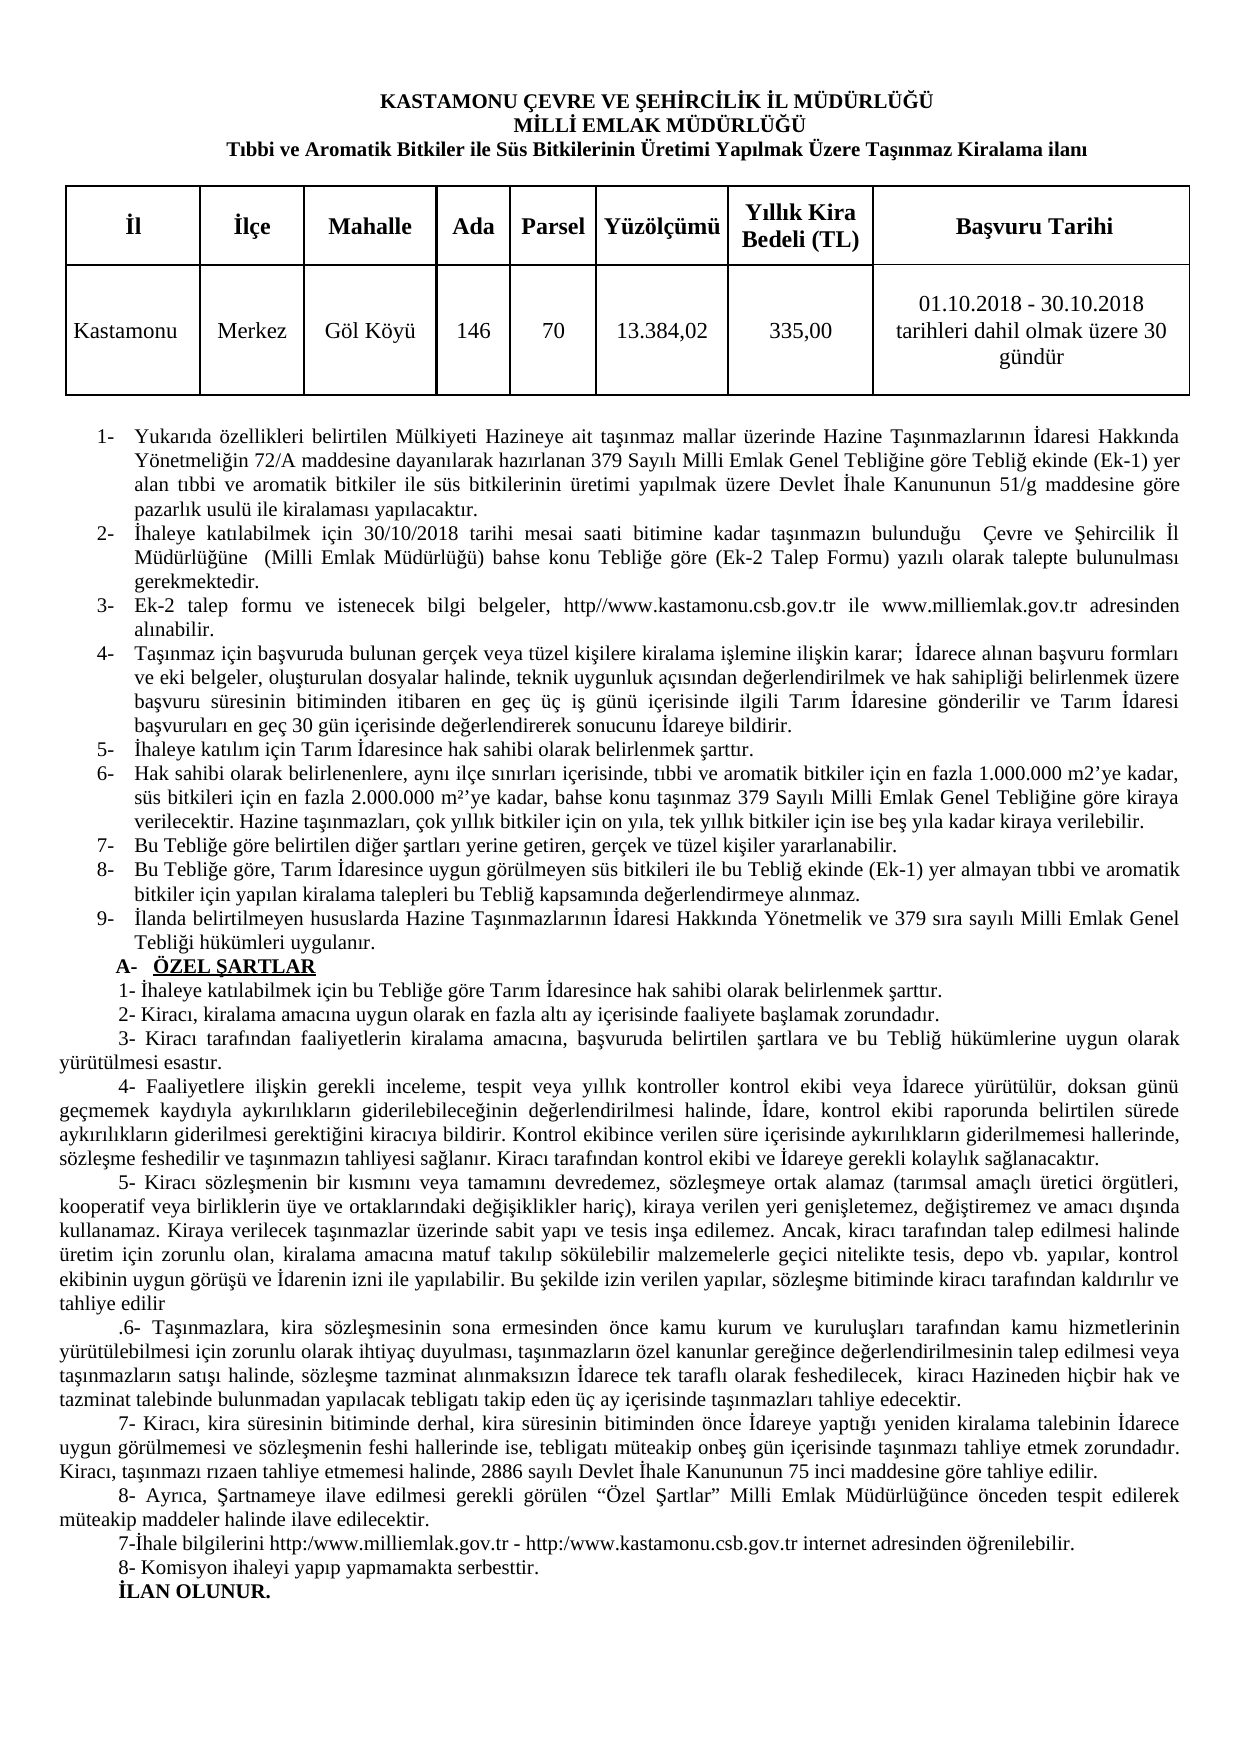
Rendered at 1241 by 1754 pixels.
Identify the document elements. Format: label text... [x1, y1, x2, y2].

list İhaleye katılım için Tarım İdaresince hak sahibi olarak belirlenmek şarttır. [97, 737, 1181, 761]
table_cell 146 [438, 266, 509, 393]
text 4- Faaliyetlere ilişkin gerekli inceleme, tespit veya yıllık kontroller kontrol ekibi veya İdarece yürütülür, doksan günü geçmemek kaydıyla aykırılıkların giderilebileceğinin değerlendirilmesi halinde, İdare, kontrol ekibi raporunda belirtilen sürede aykırılıkların giderilmesi gerektiğini kiracıya bildirir. Kontrol ekibince verilen süre içerisinde aykırılıkların giderilmemesi hallerinde, sözleşme feshedilir ve taşınmazın tahliyesi sağlanır. Kiracı tarafından kontrol ekibi ve İdareye gerekli kolaylık sağlanacaktır. [59, 1074, 1181, 1170]
list Bu Tebliğe göre belirtilen diğer şartları yerine getiren, gerçek ve tüzel kişiler yararlanabilir. [97, 833, 1181, 857]
table_header Parsel [511, 187, 595, 264]
list Bu Tebliğe göre, Tarım İdaresince uygun görülmeyen süs bitkileri ile bu Tebliğ ekinde (Ek-1) yer almayan tıbbi ve aromatik bitkiler için yapılan kiralama talepleri bu Tebliğ kapsamında değerlendirmeye alınmaz. [97, 857, 1181, 906]
text 8- Komisyon ihaleyi yapıp yapmamakta serbesttir. [59, 1555, 1181, 1579]
table_cell Göl Köyü [305, 266, 435, 393]
list İlanda belirtilmeyen hususlarda Hazine Taşınmazlarının İdaresi Hakkında Yönetmelik ve 379 sıra sayılı Milli Emlak Genel Tebliği hükümleri uygulanır. [97, 906, 1181, 954]
table_cell 01.10.2018 - 30.10.2018 tarihleri dahil olmak üzere 30 gündür [874, 265, 1189, 393]
table_header Yıllık Kira Bedeli (TL) [729, 187, 872, 264]
text 7-İhale bilgilerini http:/www.milliemlak.gov.tr - http:/www.kastamonu.csb.gov.tr internet adresinden öğrenilebilir. [59, 1531, 1181, 1555]
text KASTAMONU ÇEVRE VE ŞEHİRCİLİK İL MÜDÜRLÜĞÜ [59, 89, 1181, 113]
table_cell 70 [511, 266, 595, 393]
text Tıbbi ve Aromatik Bitkiler ile Süs Bitkilerinin Üretimi Yapılmak Üzere Taşınmaz Kiralama ilanı [59, 137, 1181, 161]
table_header Yüzölçümü [597, 187, 727, 264]
list Taşınmaz için başvuruda bulunan gerçek veya tüzel kişilere kiralama işlemine ilişkin karar; İdarece alınan başvuru formları ve eki belgeler, oluşturulan dosyalar halinde, teknik uygunluk açısından değerlendirilmek ve hak sahipliği belirlenmek üzere başvuru süresinin bitiminden itibaren en geç üç iş günü içerisinde ilgili Tarım İdaresine gönderilir ve Tarım İdaresi başvuruları en geç 30 gün içerisinde değerlendirerek sonucunu İdareye bildirir. [97, 641, 1181, 737]
text .6- Taşınmazlara, kira sözleşmesinin sona ermesinden önce kamu kurum ve kuruluşları tarafından kamu hizmetlerinin yürütülebilmesi için zorunlu olarak ihtiyaç duyulması, taşınmazların özel kanunlar gereğince değerlendirilmesinin talep edilmesi veya taşınmazların satışı halinde, sözleşme tazminat alınmaksızın İdarece tek taraflı olarak feshedilecek, kiracı Hazineden hiçbir hak ve tazminat talebinde bulunmadan yapılacak tebligatı takip eden üç ay içerisinde taşınmazları tahliye edecektir. [59, 1314, 1181, 1411]
text 3- Kiracı tarafından faaliyetlerin kiralama amacına, başvuruda belirtilen şartlara ve bu Tebliğ hükümlerine uygun olarak yürütülmesi esastır. [59, 1026, 1181, 1074]
table_cell 13.384,02 [597, 266, 727, 393]
text 8- Ayrıca, Şartnameye ilave edilmesi gerekli görülen “Özel Şartlar” Milli Emlak Müdürlüğünce önceden tespit edilerek müteakip maddeler halinde ilave edilecektir. [59, 1483, 1181, 1531]
list Yukarıda özellikleri belirtilen Mülkiyeti Hazineye ait taşınmaz mallar üzerinde Hazine Taşınmazlarının İdaresi Hakkında Yönetmeliğin 72/A maddesine dayanılarak hazırlanan 379 Sayılı Milli Emlak Genel Tebliğine göre Tebliğ ekinde (Ek-1) yer alan tıbbi ve aromatik bitkiler ile süs bitkilerinin üretimi yapılmak üzere Devlet İhale Kanununun 51/g maddesine göre pazarlık usulü ile kiralaması yapılacaktır. [97, 424, 1181, 521]
table_cell 335,00 [729, 266, 872, 393]
list Ek-2 talep formu ve istenecek bilgi belgeler, http//www.kastamonu.csb.gov.tr ile www.milliemlak.gov.tr adresinden alınabilir. [97, 593, 1181, 641]
table_header Başvuru Tarihi [874, 187, 1189, 264]
text 5- Kiracı sözleşmenin bir kısmını veya tamamını devredemez, sözleşmeye ortak alamaz (tarımsal amaçlı üretici örgütleri, kooperatif veya birliklerin üye ve ortaklarındaki değişiklikler hariç), kiraya verilen yeri genişletemez, değiştiremez ve amacı dışında kullanamaz. Kiraya verilecek taşınmazlar üzerinde sabit yapı ve tesis inşa edilemez. Ancak, kiracı tarafından talep edilmesi halinde üretim için zorunlu olan, kiralama amacına matuf takılıp sökülebilir malzemelerle geçici nitelikte tesis, depo vb. yapılar, kontrol ekibinin uygun görüşü ve İdarenin izni ile yapılabilir. Bu şekilde izin verilen yapılar, sözleşme bitiminde kiracı tarafından kaldırılır ve tahliye edilir [59, 1170, 1181, 1314]
table_cell Merkez [201, 266, 303, 393]
table_header İl [67, 187, 199, 264]
table_cell Kastamonu [67, 266, 199, 393]
text MİLLİ EMLAK MÜDÜRLÜĞÜ [59, 113, 1181, 137]
text 7- Kiracı, kira süresinin bitiminde derhal, kira süresinin bitiminden önce İdareye yaptığı yeniden kiralama talebinin İdarece uygun görülmemesi ve sözleşmenin feshi hallerinde ise, tebligatı müteakip onbeş gün içerisinde taşınmazı tahliye etmek zorundadır. Kiracı, taşınmazı rızaen tahliye etmemesi halinde, 2886 sayılı Devlet İhale Kanununun 75 inci maddesine göre tahliye edilir. [59, 1411, 1181, 1483]
table_header İlçe [201, 187, 303, 264]
text 1- İhaleye katılabilmek için bu Tebliğe göre Tarım İdaresince hak sahibi olarak belirlenmek şarttır. [59, 978, 1181, 1002]
text İLAN OLUNUR. [59, 1579, 1181, 1603]
table_header Mahalle [305, 187, 435, 264]
list İhaleye katılabilmek için 30/10/2018 tarihi mesai saati bitimine kadar taşınmazın bulunduğu Çevre ve Şehircilik İl Müdürlüğüne (Milli Emlak Müdürlüğü) bahse konu Tebliğe göre (Ek-2 Talep Formu) yazılı olarak talepte bulunulması gerekmektedir. [97, 521, 1181, 593]
list ÖZEL ŞARTLAR [115, 954, 1181, 978]
list Hak sahibi olarak belirlenenlere, aynı ilçe sınırları içerisinde, tıbbi ve aromatik bitkiler için en fazla 1.000.000 m2’ye kadar, süs bitkileri için en fazla 2.000.000 m²’ye kadar, bahse konu taşınmaz 379 Sayılı Milli Emlak Genel Tebliğine göre kiraya verilecektir. Hazine taşınmazları, çok yıllık bitkiler için on yıla, tek yıllık bitkiler için ise beş yıla kadar kiraya verilebilir. [97, 761, 1181, 833]
text 2- Kiracı, kiralama amacına uygun olarak en fazla altı ay içerisinde faaliyete başlamak zorundadır. [59, 1002, 1181, 1026]
table_header Ada [438, 187, 509, 264]
